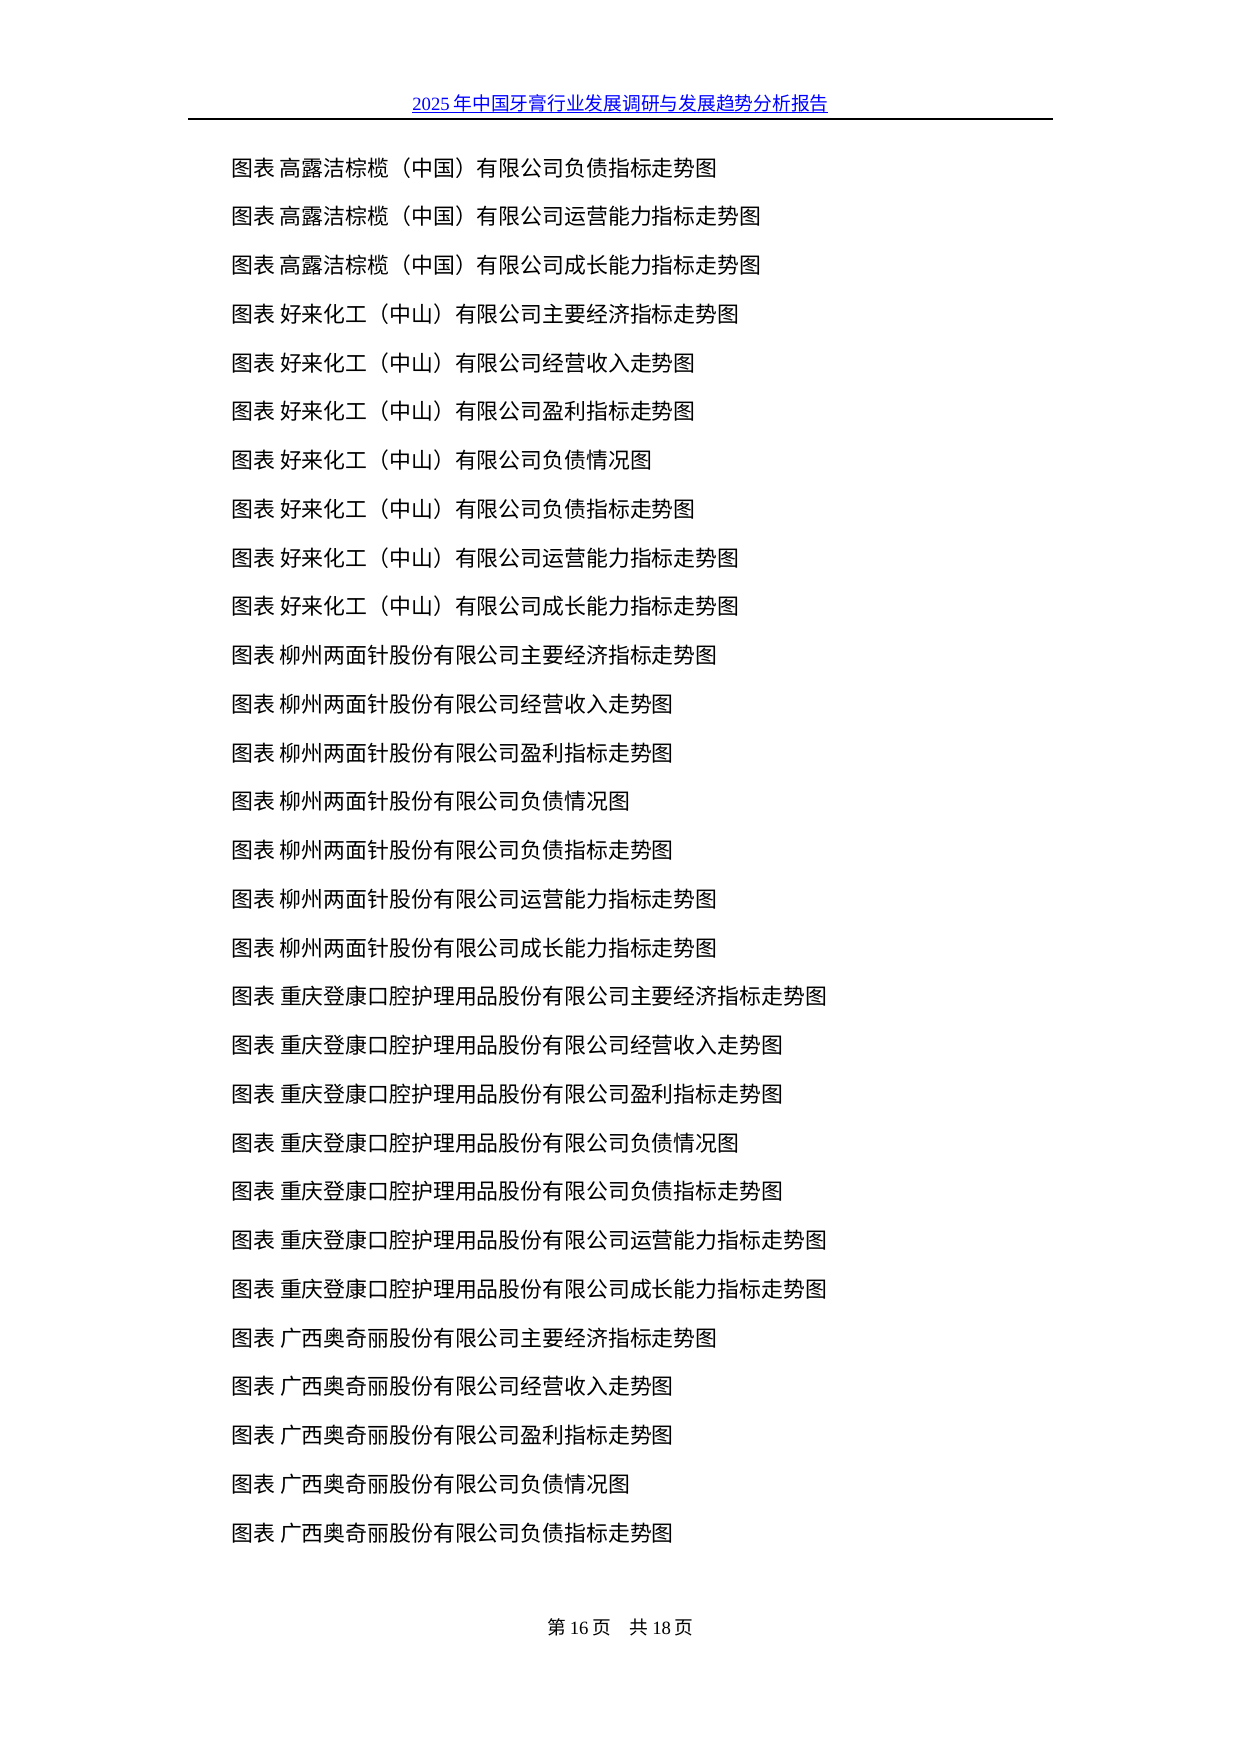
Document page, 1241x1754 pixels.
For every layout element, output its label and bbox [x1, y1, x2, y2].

text [187, 150, 1053, 1548]
